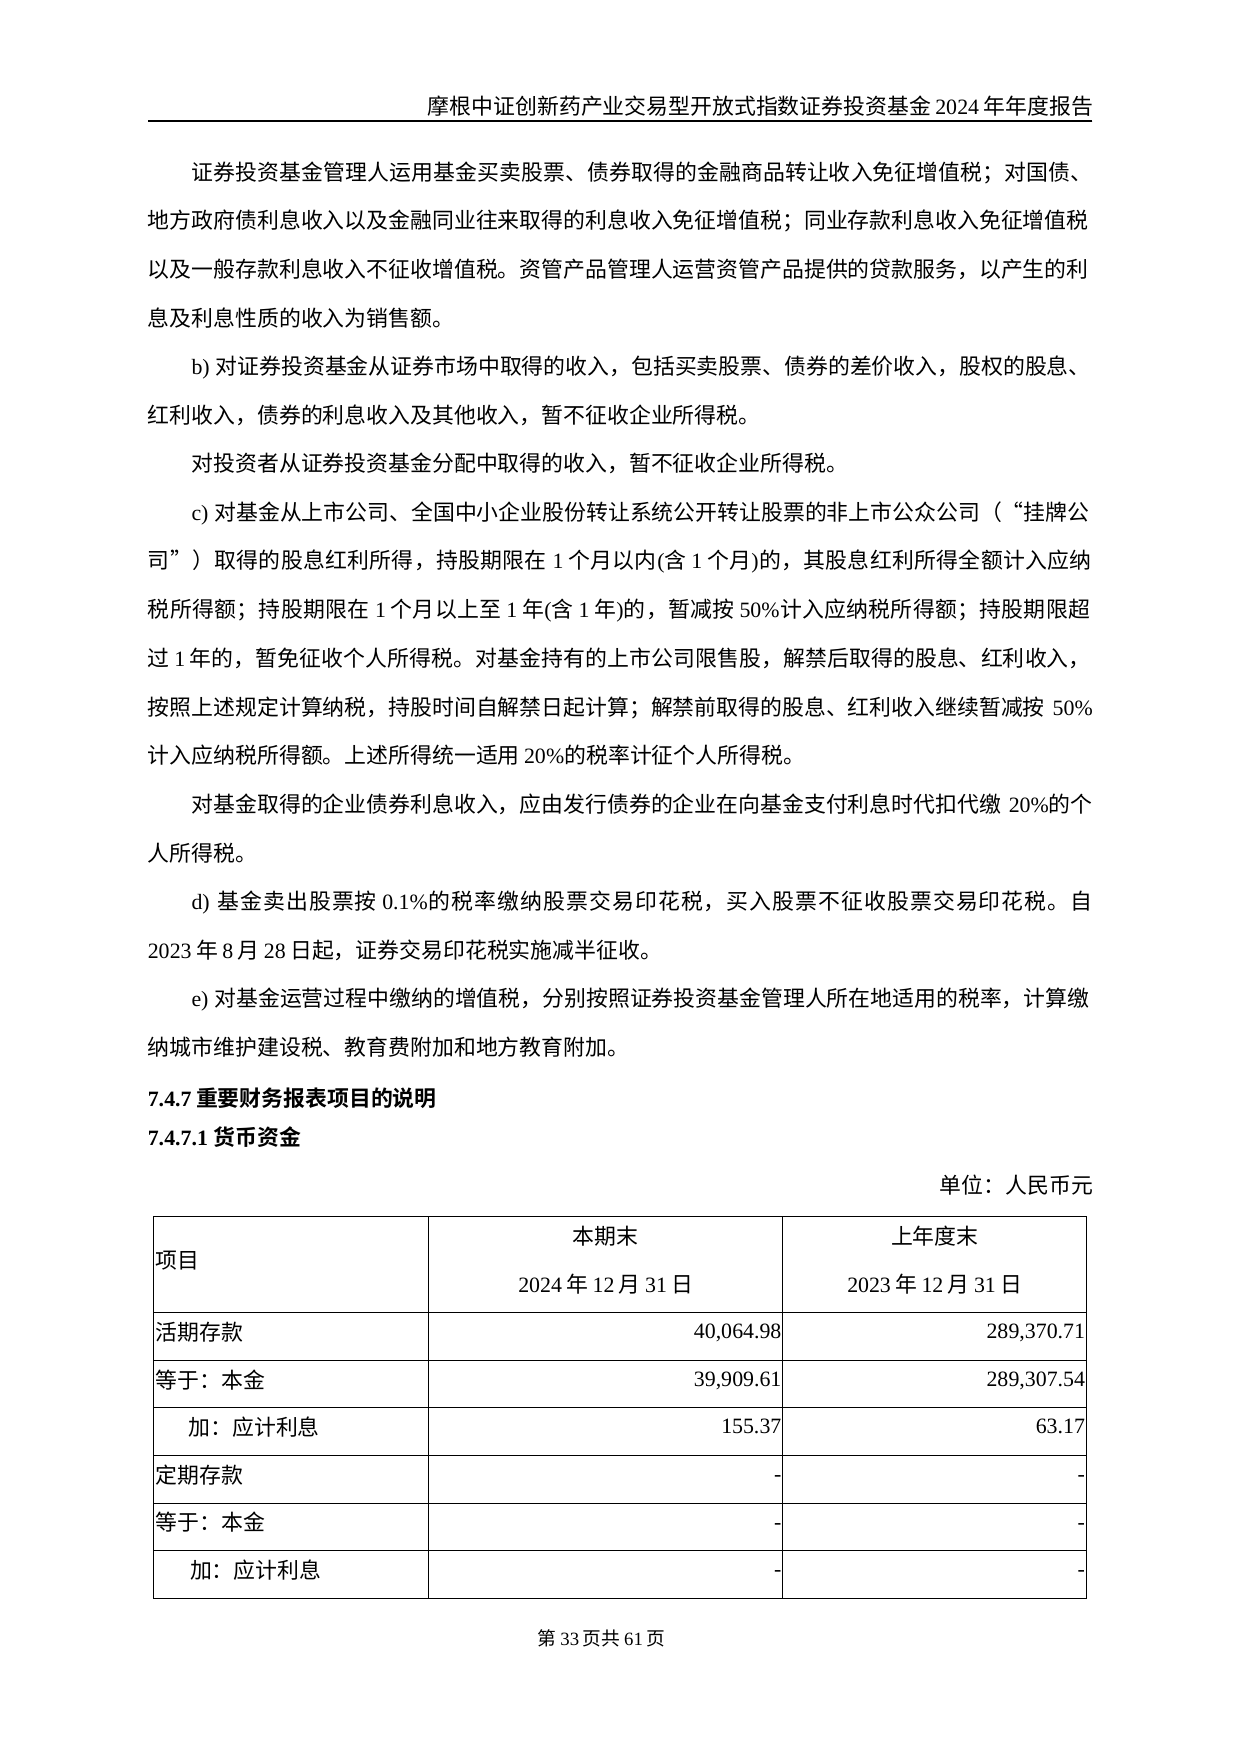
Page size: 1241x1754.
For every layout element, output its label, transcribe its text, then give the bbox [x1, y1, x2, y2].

table_cell - [783, 1551, 1086, 1598]
text d) 基金卖出股票按0.1%的税率缴纳股票交易印花税，买入股票不征收股票交易印花税。自2023年8月28日起，证券交易印花税实施减半征收。 [148, 883, 1092, 965]
table_cell 155.37 [429, 1408, 782, 1455]
table_cell - [783, 1456, 1086, 1502]
text e) 对基金运营过程中缴纳的增值税，分别按照证券投资基金管理人所在地适用的税率，计算缴纳城市维护建设税、教育费附加和地方教育附加。 [148, 981, 1092, 1062]
text 7.4.7.1 货币资金 [148, 1119, 1092, 1152]
table_cell - [429, 1456, 782, 1502]
table_cell - [429, 1551, 782, 1598]
table_cell - [429, 1504, 782, 1550]
table_cell 289,307.54 [783, 1361, 1086, 1407]
table_cell 活期存款 [154, 1313, 428, 1359]
text 单位：人民币元 [149, 1168, 1092, 1200]
text 对基金取得的企业债券利息收入，应由发行债券的企业在向基金支付利息时代扣代缴20%的个人所得税。 [148, 786, 1092, 868]
text c) 对基金从上市公司、全国中小企业股份转让系统公开转让股票的非上市公众公司（“挂牌公司”）取得的股息红利所得，持股期限在1个月以内(含1个月)的，其股息红利所得全额计入应纳税所得额；持股期限在1个月以上至1年(含1年)的，暂减按50%计入应纳税所得额；持股期限超过1年的，暂免征收个人所得税。对基金持有的上市公司限售股，解禁后取得的股息、红利收入，按照上述规定计算纳税，持股时间自解禁日起计算；解禁前取得的股息、红利收入继续暂减按50%计入应纳税所得额。上述所得统一适用20%的税率计征个人所得税。 [148, 494, 1092, 771]
table_cell 加：应计利息 [154, 1408, 428, 1455]
table_cell 加：应计利息 [154, 1551, 428, 1598]
table_cell - [783, 1504, 1086, 1550]
text 对投资者从证券投资基金分配中取得的收入，暂不征收企业所得税。 [148, 446, 1092, 478]
table_cell 289,370.71 [783, 1313, 1086, 1359]
table_header 本期末 2024年12月31日 [429, 1217, 782, 1312]
text 7.4.7重要财务报表项目的说明 [148, 1081, 1092, 1113]
table_cell 等于：本金 [154, 1361, 428, 1407]
table_cell 等于：本金 [154, 1504, 428, 1550]
table_header 项目 [154, 1217, 428, 1312]
table_header 上年度末 2023年12月31日 [783, 1217, 1086, 1312]
table_cell 39,909.61 [429, 1361, 782, 1407]
table_cell 63.17 [783, 1408, 1086, 1455]
text b) 对证券投资基金从证券市场中取得的收入，包括买卖股票、债券的差价收入，股权的股息、红利收入，债券的利息收入及其他收入，暂不征收企业所得税。 [148, 349, 1092, 430]
table_cell 定期存款 [154, 1456, 428, 1502]
text 证券投资基金管理人运用基金买卖股票、债券取得的金融商品转让收入免征增值税；对国债、地方政府债利息收入以及金融同业往来取得的利息收入免征增值税；同业存款利息收入免征增值税以及一般存款利息收入不征收增值税。资管产品管理人运营资管产品提供的贷款服务，以产生的利息及利息性质的收入为销售额。 [148, 154, 1092, 333]
table_cell 40,064.98 [429, 1313, 782, 1359]
